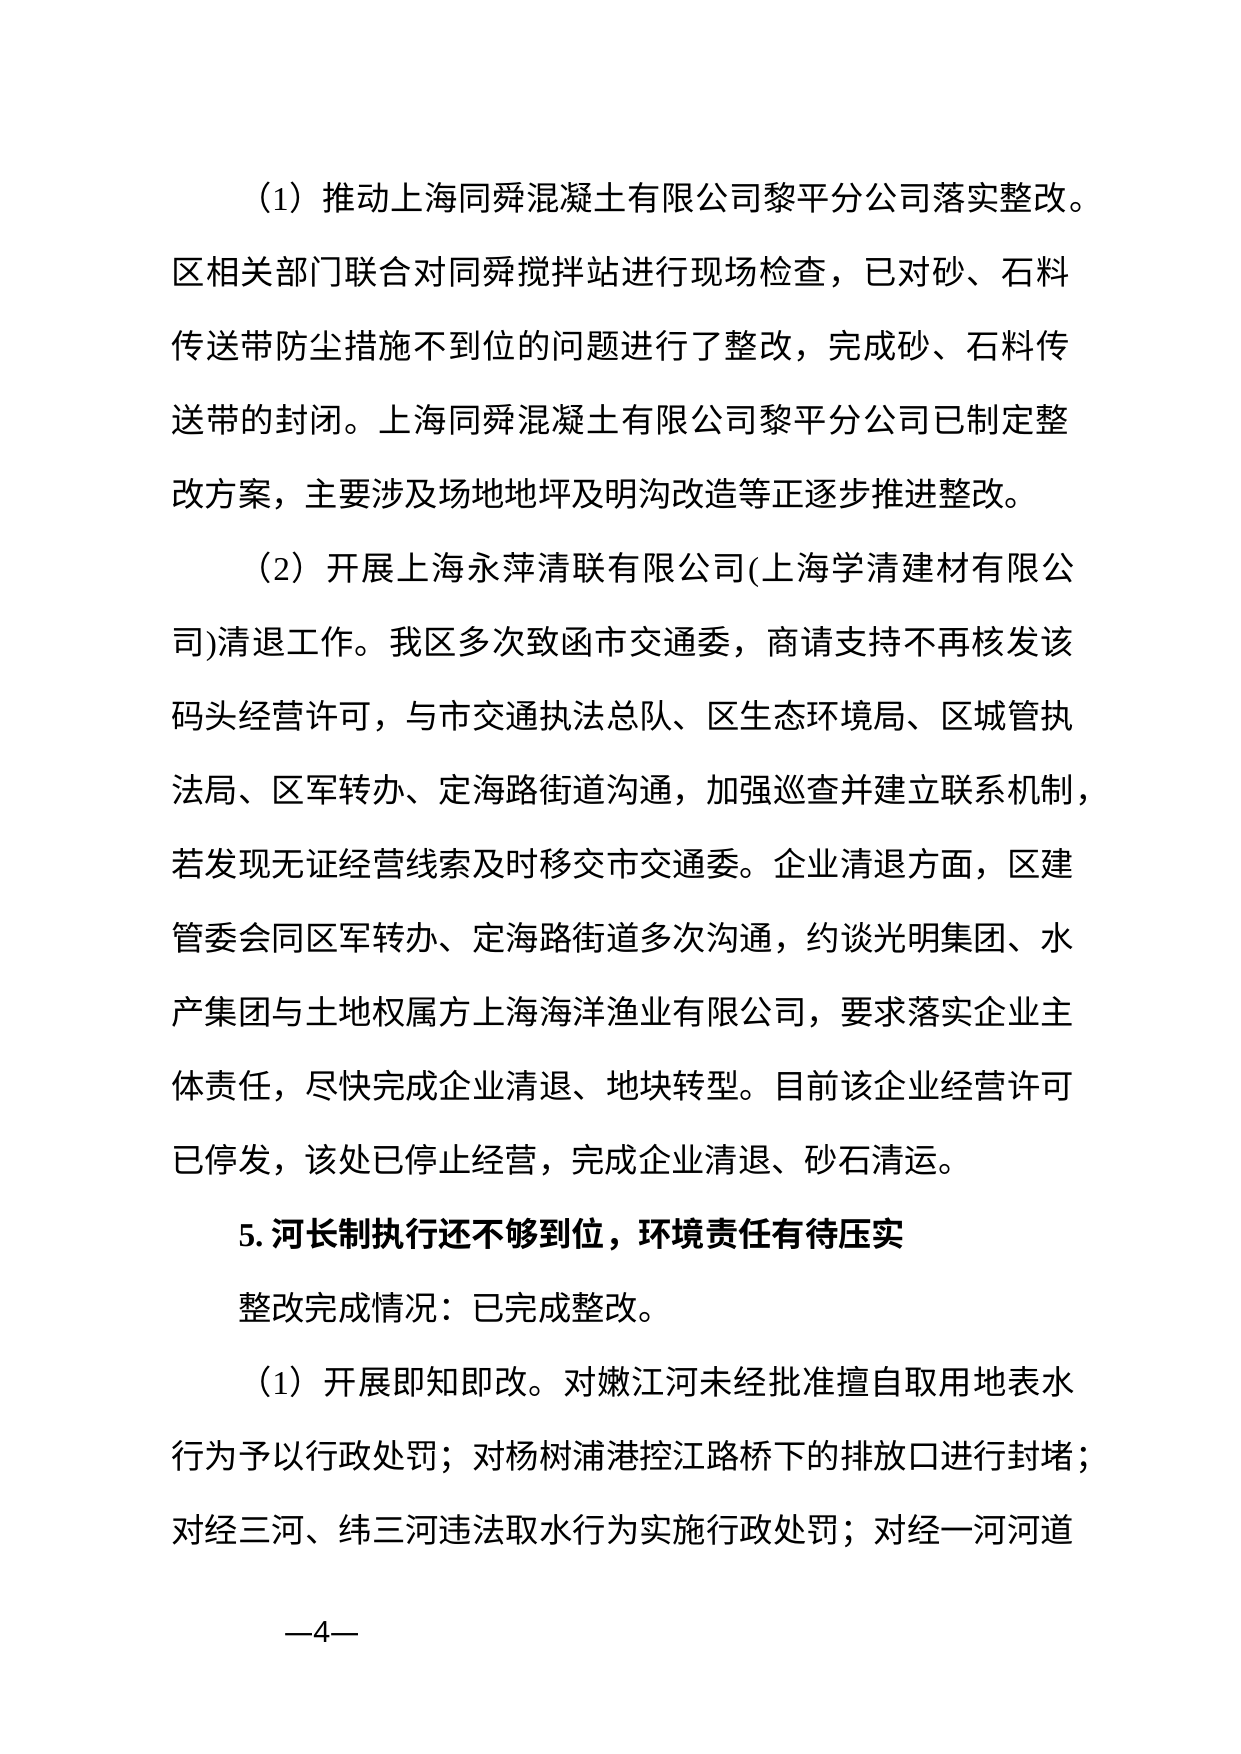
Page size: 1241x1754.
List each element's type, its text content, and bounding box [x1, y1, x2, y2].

text 5. 河长制执行还不够到位，环境责任有待压实 [171, 1195, 1075, 1269]
text （2）开展上海永萍清联有限公司(上海学清建材有限公司)清退工作。我区多次致函市交通委，商请支持不再核发该码头经营许可，与市交通执法总队、区生态环境局、区城管执法局、区军转办、定海路街道沟通，加强巡查并建立联系机制，若发现无证经营线索及时移交市交通委。企业清退方面，区建管委会同区军转办、定海路街道多次沟通，约谈光明集团、水产集团与土地权属方上海海洋渔业有限公司，要求落实企业主体责任，尽快完成企业清退、地块转型。目前该企业经营许可已停发，该处已停止经营，完成企业清退、砂石清运。 [171, 529, 1075, 1195]
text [171, 1343, 1075, 1564]
text 整改完成情况：已完成整改。 [171, 1269, 1069, 1343]
text （1）推动上海同舜混凝土有限公司黎平分公司落实整改。区相关部门联合对同舜搅拌站进行现场检查，已对砂、石料传送带防尘措施不到位的问题进行了整改，完成砂、石料传送带的封闭。上海同舜混凝土有限公司黎平分公司已制定整改方案，主要涉及场地地坪及明沟改造等正逐步推进整改。 [171, 159, 1069, 529]
